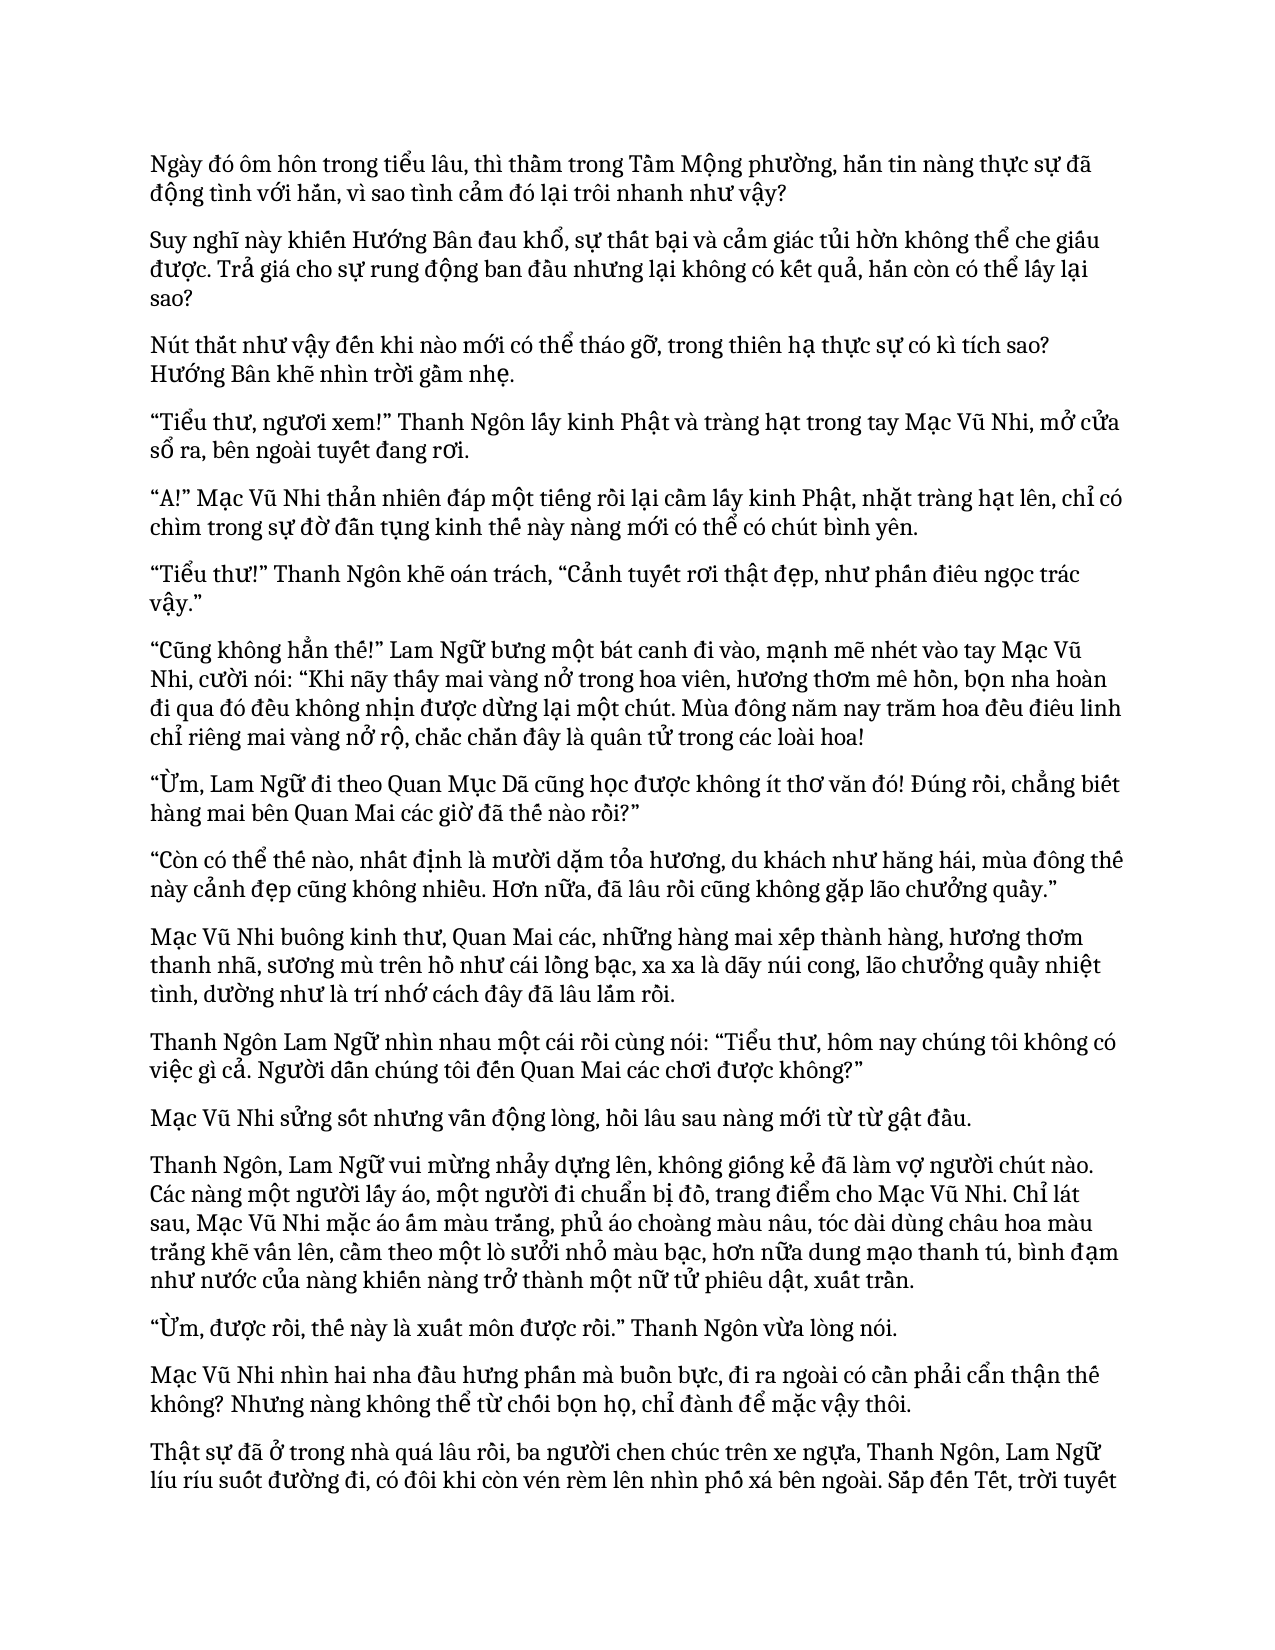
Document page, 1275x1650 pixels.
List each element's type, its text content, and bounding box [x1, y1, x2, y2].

text Nút thắt như vậy đến khi nào mới có thể tháo gỡ, trong thiên hạ thực sự có kì tích sao? Hướng Bân khẽ nhìn trời gầm nhẹ. [150, 331, 1125, 389]
text “A!” Mạc Vũ Nhi thản nhiên đáp một tiếng rồi lại cầm lấy kinh Phật, nhặt tràng hạt lên, chỉ có chìm trong sự đờ đẫn tụng kinh thế này nàng mới có thể có chút bình yên. [150, 484, 1125, 541]
text “Ừm, Lam Ngữ đi theo Quan Mục Dã cũng học được không ít thơ văn đó! Đúng rồi, chẳng biết hàng mai bên Quan Mai các giờ đã thế nào rồi?” [150, 770, 1125, 827]
text Mạc Vũ Nhi buông kinh thư, Quan Mai các, những hàng mai xếp thành hàng, hương thơm thanh nhã, sương mù trên hồ như cái lồng bạc, xa xa là dãy núi cong, lão chưởng quầy nhiệt tình, dường như là trí nhớ cách đây đã lâu lắm rồi. [150, 922, 1125, 1009]
text “Tiểu thư!” Thanh Ngôn khẽ oán trách, “Cảnh tuyết rơi thật đẹp, như phấn điêu ngọc trác vậy.” [150, 560, 1125, 617]
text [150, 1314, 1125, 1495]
text Thanh Ngôn, Lam Ngữ vui mừng nhảy dựng lên, không giống kẻ đã làm vợ người chút nào. Các nàng một người lấy áo, một người đi chuẩn bị đồ, trang điểm cho Mạc Vũ Nhi. Chỉ lát sau, Mạc Vũ Nhi mặc áo ấm màu trắng, phủ áo choàng màu nâu, tóc dài dùng châu hoa màu trắng khẽ vấn lên, cầm theo một lò sưởi nhỏ màu bạc, hơn nữa dung mạo thanh tú, bình đạm như nước của nàng khiến nàng trở thành một nữ tử phiêu dật, xuất trần. [150, 1151, 1125, 1295]
text Thanh Ngôn Lam Ngữ nhìn nhau một cái rồi cùng nói: “Tiểu thư, hôm nay chúng tôi không có việc gì cả. Người dẫn chúng tôi đến Quan Mai các chơi được không?” [150, 1027, 1125, 1085]
text Suy nghĩ này khiến Hướng Bân đau khổ, sự thất bại và cảm giác tủi hờn không thể che giấu được. Trả giá cho sự rung động ban đầu nhưng lại không có kết quả, hắn còn có thể lấy lại sao? [150, 226, 1125, 312]
text “Còn có thể thế nào, nhất định là mười dặm tỏa hương, du khách như hăng hái, mùa đông thế này cảnh đẹp cũng không nhiều. Hơn nữa, đã lâu rồi cũng không gặp lão chưởng quầy.” [150, 846, 1125, 904]
text “Tiểu thư, ngươi xem!” Thanh Ngôn lấy kinh Phật và tràng hạt trong tay Mạc Vũ Nhi, mở cửa sổ ra, bên ngoài tuyết đang rơi. [150, 407, 1125, 465]
text Mạc Vũ Nhi sửng sốt nhưng vẫn động lòng, hồi lâu sau nàng mới từ từ gật đầu. [150, 1104, 1125, 1132]
text Ngày đó ôm hôn trong tiểu lâu, thì thầm trong Tầm Mộng phường, hắn tin nàng thực sự đã động tình với hắn, vì sao tình cảm đó lại trôi nhanh như vậy? [150, 150, 1125, 207]
text “Cũng không hẳn thế!” Lam Ngữ bưng một bát canh đi vào, mạnh mẽ nhét vào tay Mạc Vũ Nhi, cười nói: “Khi nãy thấy mai vàng nở trong hoa viên, hương thơm mê hồn, bọn nha hoàn đi qua đó đều không nhịn được dừng lại một chút. Mùa đông năm nay trăm hoa đều điêu linh chỉ riêng mai vàng nở rộ, chắc chắn đây là quân tử trong các loài hoa! [150, 636, 1125, 751]
